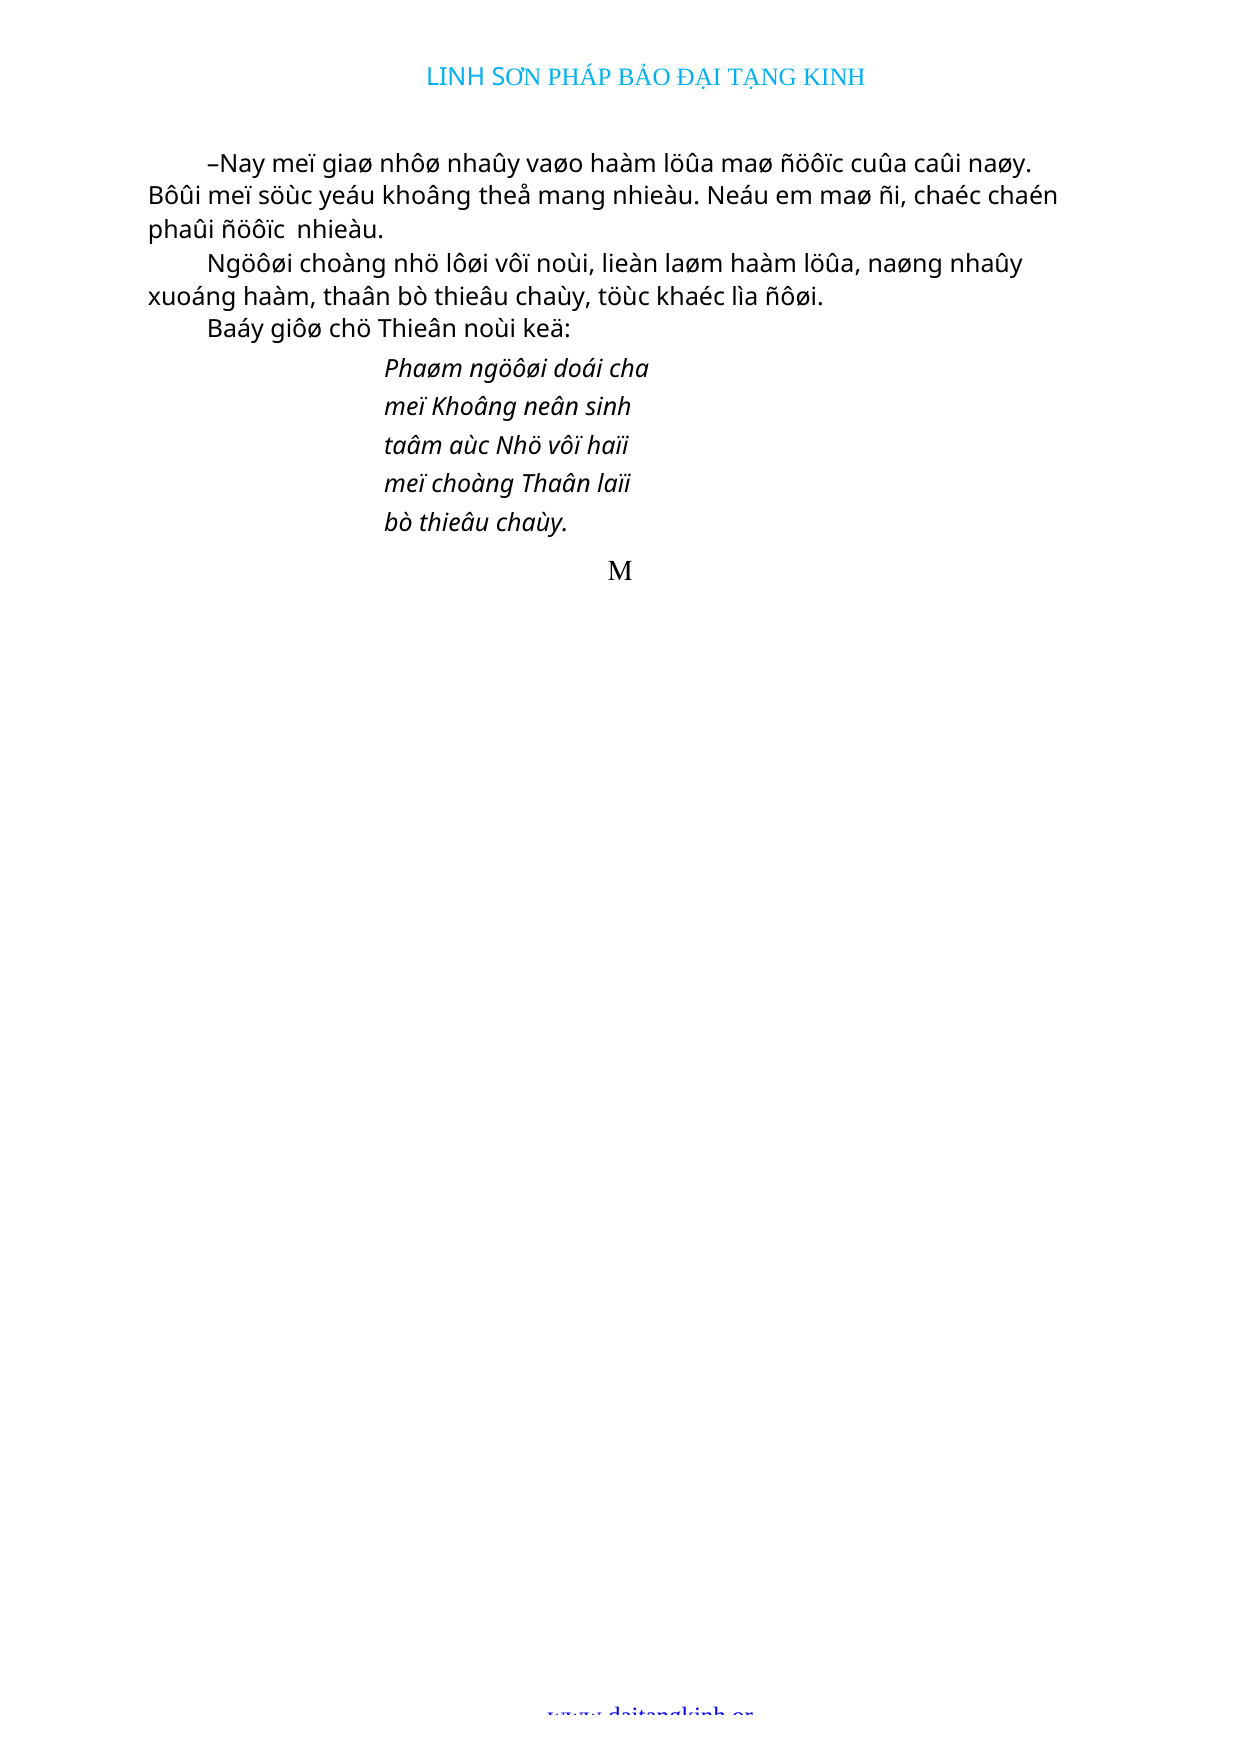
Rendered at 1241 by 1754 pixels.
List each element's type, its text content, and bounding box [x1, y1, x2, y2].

text Phaøm ngöôøi doái cha meï Khoâng neân sinh taâm aùc Nhö vôï haïi meï choàng Thaân laïi bò thieâu chaùy. [384, 351, 652, 538]
text –Nay meï giaø nhôø nhaûy vaøo haàm löûa maø ñöôïc cuûa caûi naøy. Bôûi meï söùc yeáu khoâng theå mang nhieàu. Neáu em maø ñi, chaéc chaén phaûi ñöôïc nhieàu. [148, 145, 1087, 246]
text  [135, 560, 1105, 586]
text Baáy giôø chö Thieân noùi keä: [207, 312, 1105, 344]
text Ngöôøi choàng nhö lôøi vôï noùi, lieàn laøm haàm löûa, naøng nhaûy xuoáng haàm, thaân bò thieâu chaùy, töùc khaéc lìa ñôøi. [148, 246, 1087, 312]
